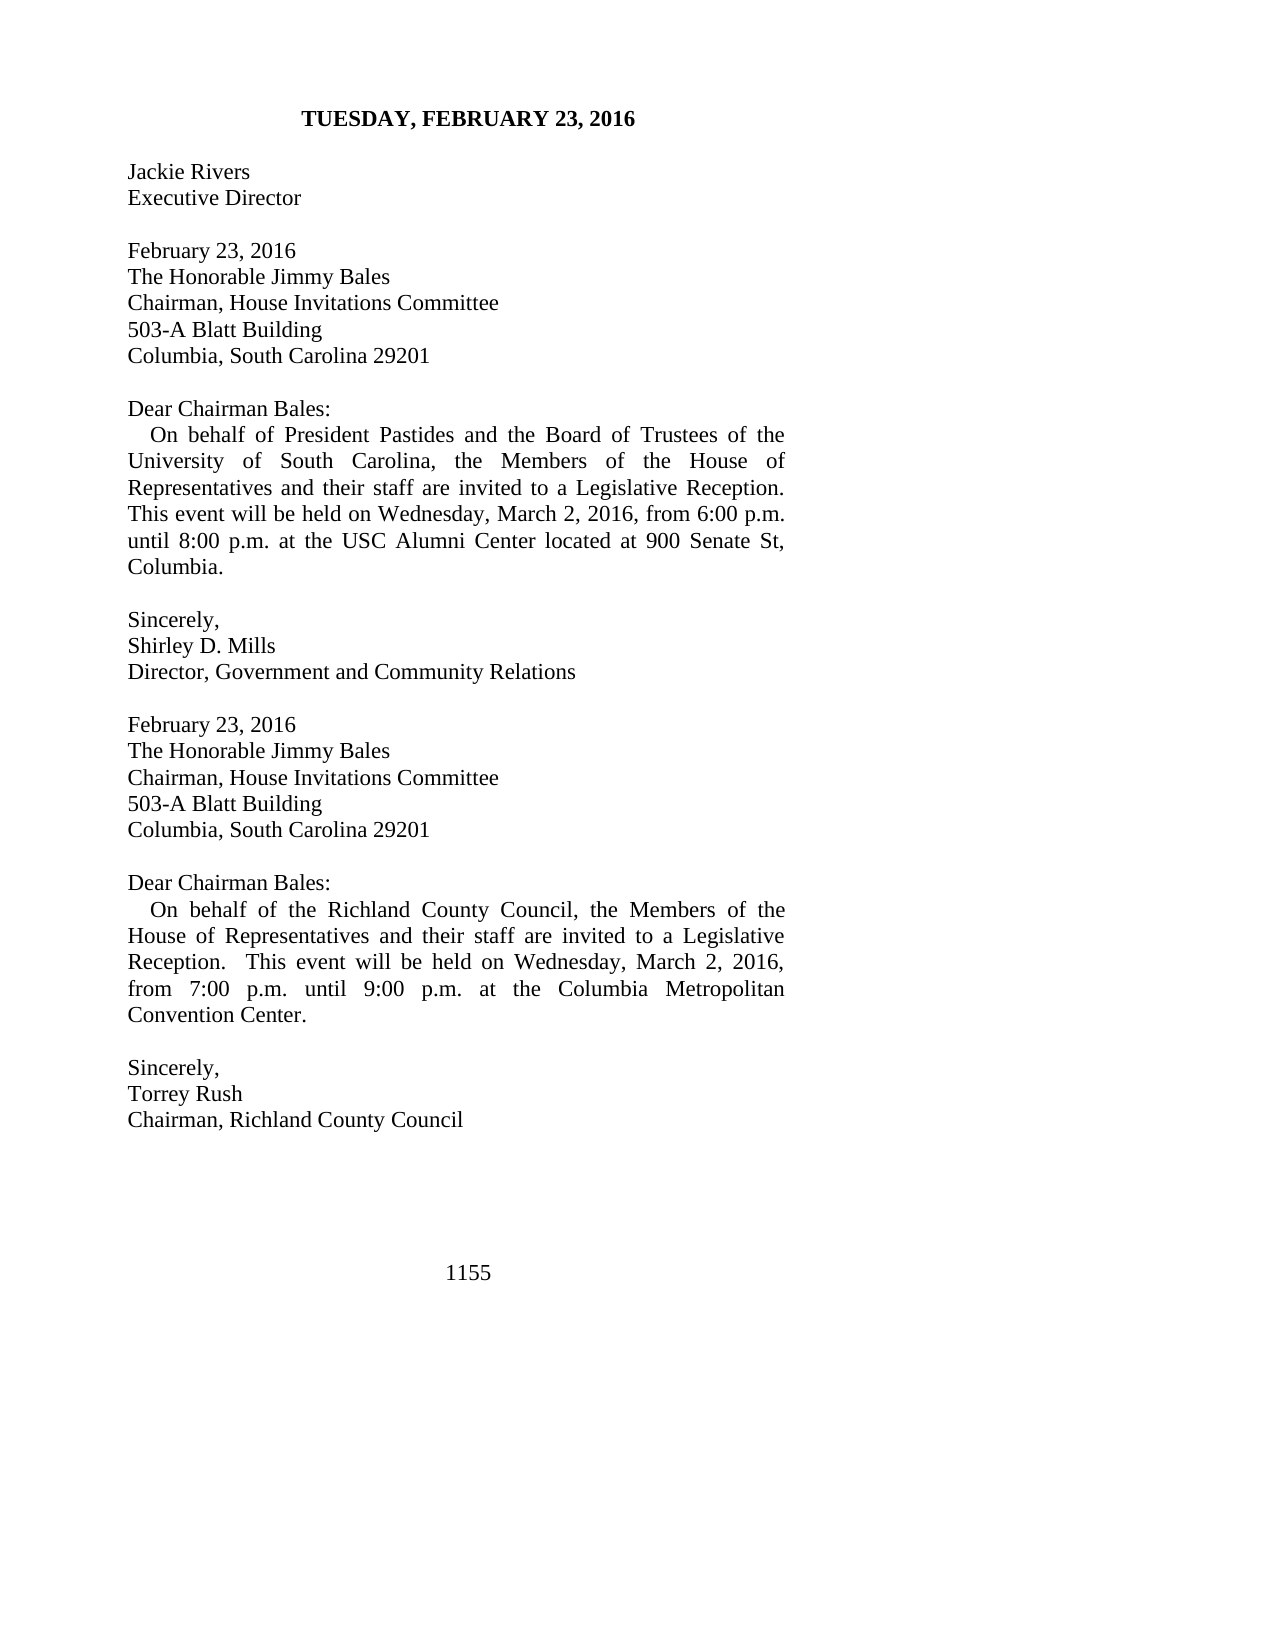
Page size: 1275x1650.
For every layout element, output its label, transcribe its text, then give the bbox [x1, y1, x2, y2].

text The Honorable Jimmy Bales [127, 263, 786, 289]
text Sincerely, [127, 1054, 786, 1080]
text 503-A Blatt Building [127, 790, 786, 817]
text Shirley D. Mills [127, 632, 786, 658]
text Chairman, House Invitations Committee [127, 289, 786, 316]
text The Honorable Jimmy Bales [127, 737, 786, 764]
text Columbia, South Carolina 29201 [127, 817, 786, 843]
text Columbia, South Carolina 29201 [127, 342, 786, 368]
text Sincerely, [127, 606, 786, 632]
text February 23, 2016 [127, 711, 786, 737]
text Director, Government and Community Relations [127, 658, 786, 685]
text Dear Chairman Bales: [127, 869, 786, 896]
text 503-A Blatt Building [127, 316, 786, 342]
text Chairman, House Invitations Committee [127, 764, 786, 790]
text February 23, 2016 [127, 237, 786, 263]
text Chairman, Richland County Council [127, 1106, 786, 1133]
text Dear Chairman Bales: [127, 395, 786, 421]
text Executive Director [127, 184, 786, 210]
text Torrey Rush [127, 1080, 786, 1106]
text On behalf of President Pastides and the Board of Trustees of the University of South Carolina, the Members of the House of Representatives and their staff are invited to a Legislative Reception. This event will be held on Wednesday, March 2, 2016, from 6:00 p.m. until 8:00 p.m. at the USC Alumni Center located at 900 Senate St, Columbia. [127, 421, 786, 579]
text Jackie Rivers [127, 158, 786, 184]
text On behalf of the Richland County Council, the Members of the House of Representatives and their staff are invited to a Legislative Reception. This event will be held on Wednesday, March 2, 2016, from 7:00 p.m. until 9:00 p.m. at the Columbia Metropolitan Convention Center. [127, 896, 786, 1027]
